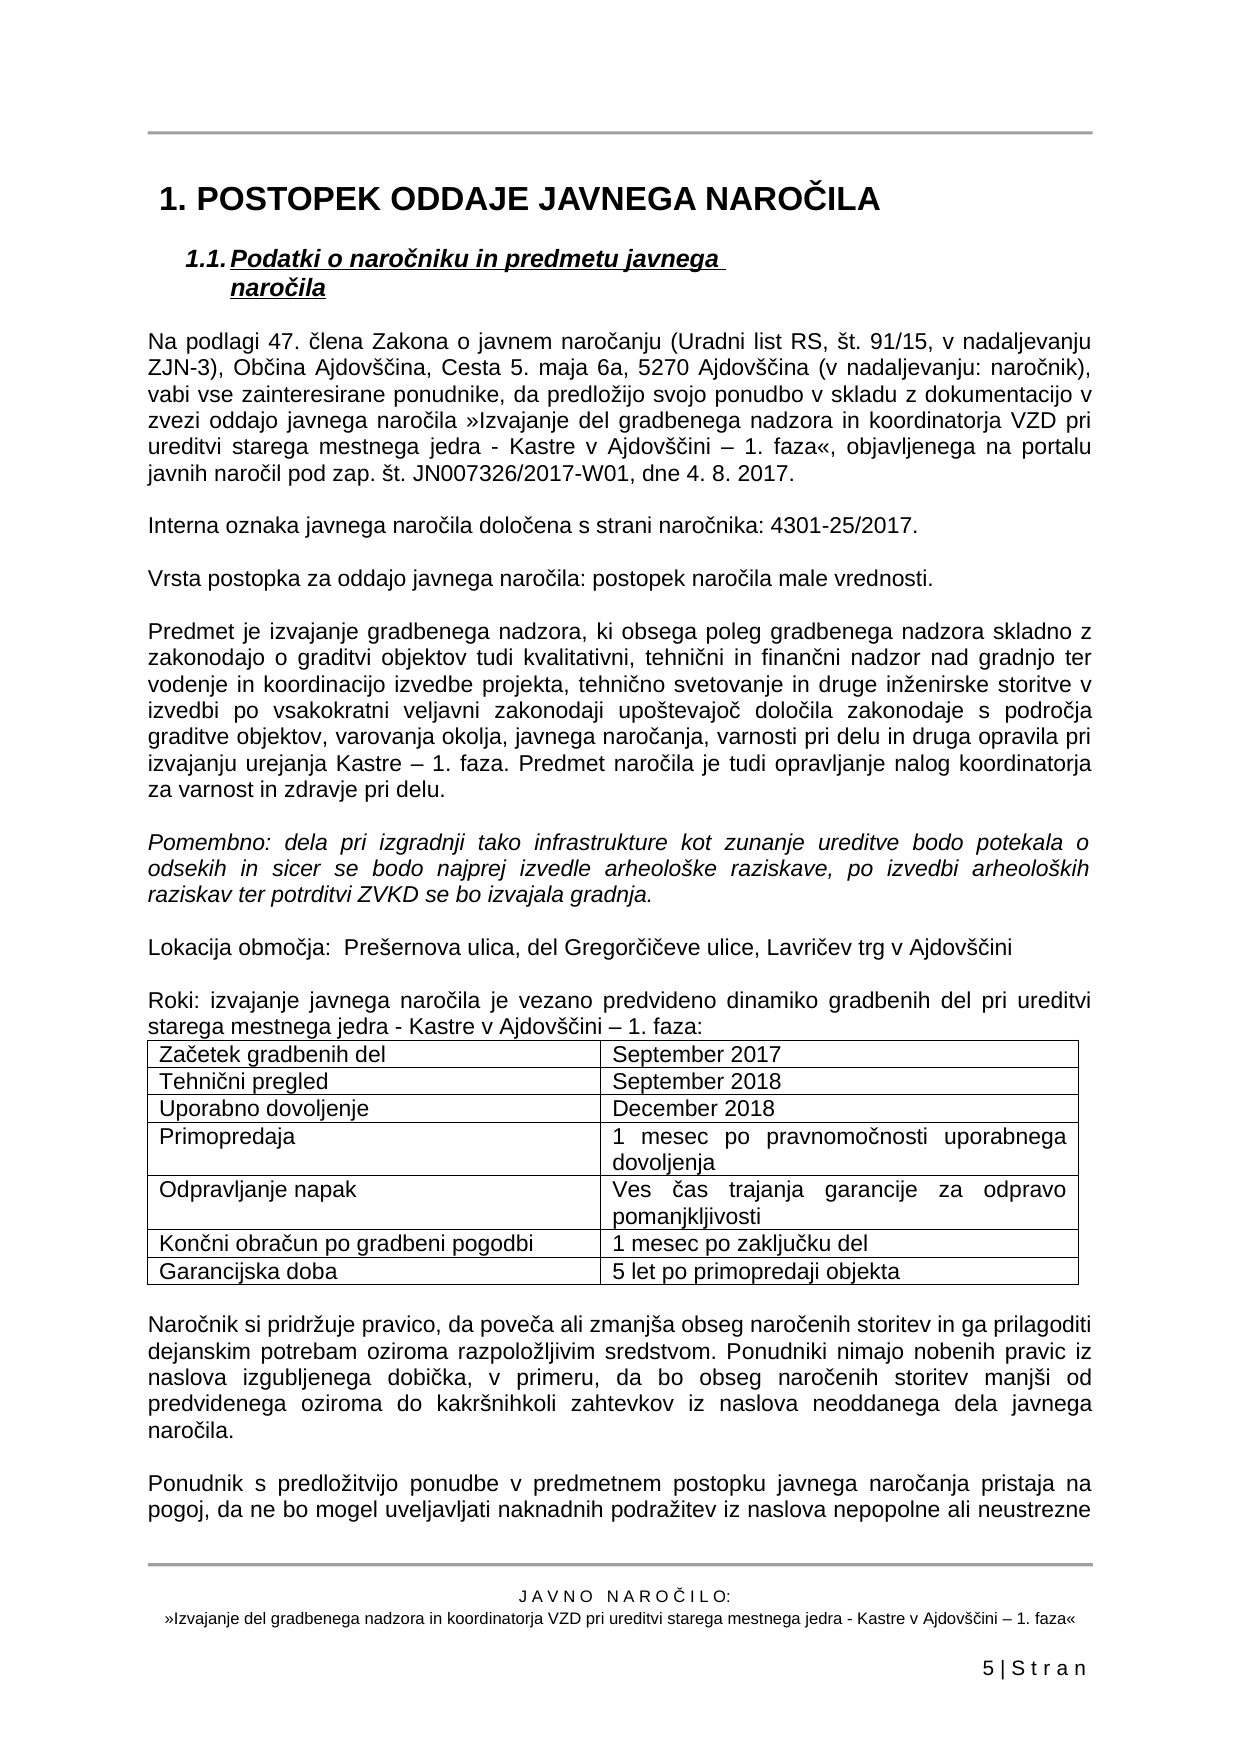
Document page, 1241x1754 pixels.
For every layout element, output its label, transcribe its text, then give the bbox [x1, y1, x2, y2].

table_cell Primopredaja [148, 1123, 600, 1175]
text Interna oznaka javnega naročila določena s strani naročnika: 4301-25/2017. [148, 512, 1092, 539]
table_cell 1 mesec po zaključku del [601, 1230, 1078, 1257]
text Vrsta postopka za oddajo javnega naročila: postopek naročila male vrednosti. [148, 565, 1092, 591]
text Pomembno: dela pri izgradnji tako infrastrukture kot zunanje ureditve bodo potekala o odsekih in sicer se bodo najprej izvedle arheološke raziskave, po izvedbi arheoloških raziskav ter potrditvi ZVKD se bo izvajala gradnja. [148, 829, 1092, 908]
table_cell Ves čas trajanja garancije za odpravo pomanjkljivosti [601, 1176, 1078, 1229]
text Naročnik si pridržuje pravico, da poveča ali zmanjša obseg naročenih storitev in ga prilagoditi dejanskim potrebam oziroma razpoložljivim sredstvom. Ponudniki nimajo nobenih pravic iz naslova izgubljenega dobička, v primeru, da bo obseg naročenih storitev manjši od predvidenega oziroma do kakršnihkoli zahtevkov iz naslova neoddanega dela javnega naročila. [148, 1311, 1092, 1443]
table_cell 1 mesec po pravnomočnosti uporabnega dovoljenja [601, 1123, 1078, 1175]
text Predmet je izvajanje gradbenega nadzora, ki obsega poleg gradbenega nadzora skladno z zakonodajo o graditvi objektov tudi kvalitativni, tehnični in finančni nadzor nad gradnjo ter vodenje in koordinacijo izvedbe projekta, tehnično svetovanje in druge inženirske storitve v izvedbi po vsakokratni veljavni zakonodaji upoštevajoč določila zakonodaje s področja graditve objektov, varovanja okolja, javnega naročanja, varnosti pri delu in druga opravila pri izvajanju urejanja Kastre – 1. faza. Predmet naročila je tudi opravljanje nalog koordinatorja za varnost in zdravje pri delu. [148, 618, 1092, 802]
table_cell September 2018 [601, 1068, 1078, 1094]
table_header September 2017 [601, 1041, 1078, 1067]
table_cell 5 let po primopredaji objekta [601, 1258, 1078, 1284]
table_header POSTOPEK ODDAJE JAVNEGA NAROČILA [148, 179, 1092, 218]
list Podatki o naročniku in predmetu javnega naročila [185, 244, 787, 302]
table_cell Garancijska doba [148, 1258, 600, 1284]
table_cell Uporabno dovoljenje [148, 1095, 600, 1122]
text Lokacija območja: Prešernova ulica, del Gregorčičeve ulice, Lavričev trg v Ajdovščini [148, 934, 1092, 960]
table_cell Končni obračun po gradbeni pogodbi [148, 1230, 600, 1257]
table_cell Tehnični pregled [148, 1068, 600, 1094]
table_header Začetek gradbenih del [148, 1041, 600, 1067]
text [148, 1469, 1092, 1522]
table_cell December 2018 [601, 1095, 1078, 1122]
text Na podlagi 47. člena Zakona o javnem naročanju (Uradni list RS, št. 91/15, v nadaljevanju ZJN-3), Občina Ajdovščina, Cesta 5. maja 6a, 5270 Ajdovščina (v nadaljevanju: naročnik), vabi vse zainteresirane ponudnike, da predložijo svojo ponudbo v skladu z dokumentacijo v zvezi oddajo javnega naročila »Izvajanje del gradbenega nadzora in koordinatorja VZD pri ureditvi starega mestnega jedra - Kastre v Ajdovščini – 1. faza«, objavljenega na portalu javnih naročil pod zap. št. JN007326/2017-W01, dne 4. 8. 2017. [148, 328, 1092, 486]
text Roki: izvajanje javnega naročila je vezano predvideno dinamiko gradbenih del pri ureditvi starega mestnega jedra - Kastre v Ajdovščini – 1. faza: [148, 987, 1092, 1039]
table_cell Odpravljanje napak [148, 1176, 600, 1229]
